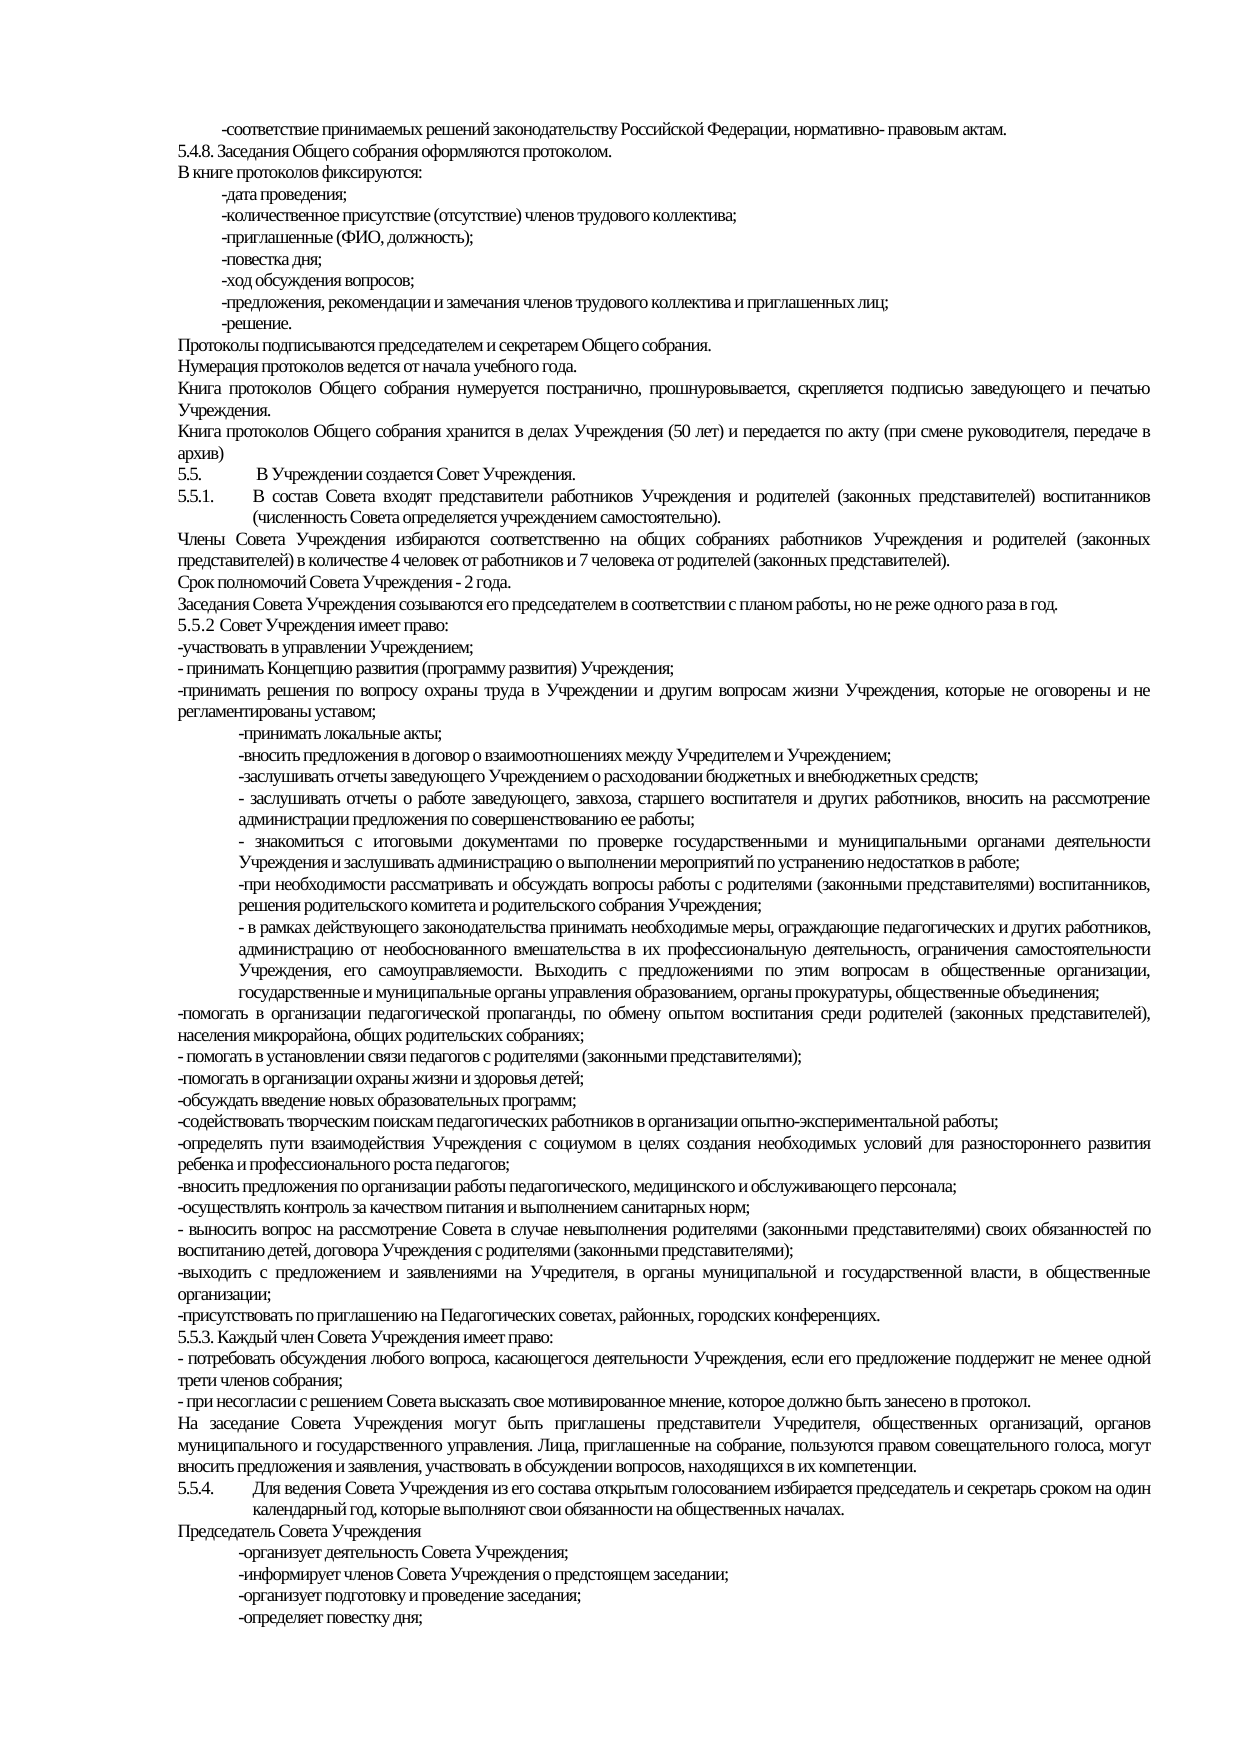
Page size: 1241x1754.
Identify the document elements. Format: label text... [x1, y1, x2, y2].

text -организует деятельность Совета Учреждения; [238, 1541, 1152, 1563]
text Председатель Совета Учреждения [177, 1520, 1152, 1541]
text -участвовать в управлении Учреждением; [177, 636, 1152, 657]
text -предложения, рекомендации и замечания членов трудового коллектива и приглашенных лиц; [221, 291, 1152, 312]
text -заслушивать отчеты заведующего Учреждением о расходовании бюджетных и внебюджетных средств; [238, 765, 1152, 787]
text -определять пути взаимодействия Учреждения с социумом в целях создания необходимых условий для разностороннего развития ребенка и профессионального роста педагогов; [177, 1132, 1152, 1175]
text - заслушивать отчеты о работе заведующего, завхоза, старшего воспитателя и других работников, вносить на рассмотрение администрации предложения по совершенствованию ее работы; [238, 787, 1152, 830]
text 5.5.2 Совет Учреждения имеет право: [177, 614, 1152, 636]
text Члены Совета Учреждения избираются соответственно на общих собраниях работников Учреждения и родителей (законных представителей) в количестве 4 человек от работников и 7 человека от родителей (законных представителей). [177, 528, 1152, 571]
text 5.4.8. Заседания Общего собрания оформляются протоколом. [177, 140, 1152, 161]
text -осуществлять контроль за качеством питания и выполнением санитарных норм; [177, 1196, 1152, 1218]
text Срок полномочий Совета Учреждения - 2 года. [177, 571, 1152, 592]
text -организует подготовку и проведение заседания; [238, 1584, 1152, 1606]
list В Учреждении создается Совет Учреждения. [177, 463, 1152, 485]
text -выходить с предложением и заявлениями на Учредителя, в органы муниципальной и государственной власти, в общественные организации; [177, 1261, 1152, 1304]
text -соответствие принимаемых решений законодательству Российской Федерации, нормативно- правовым актам. [221, 118, 1152, 140]
text -принимать решения по вопросу охраны труда в Учреждении и другим вопросам жизни Учреждения, которые не оговорены и не регламентированы уставом; [177, 679, 1152, 722]
text -ход обсуждения вопросов; [221, 269, 1152, 291]
text -приглашенные (ФИО, должность); [221, 226, 1152, 247]
text Заседания Совета Учреждения созываются его председателем в соответствии с планом работы, но не реже одного раза в год. [177, 592, 1152, 614]
list Для ведения Совета Учреждения из его состава открытым голосованием избирается председатель и секретарь сроком на один календарный год, которые выполняют свои обязанности на общественных началах. [177, 1477, 1152, 1520]
text -дата проведения; [221, 183, 1152, 204]
text Книга протоколов Общего собрания хранится в делах Учреждения (50 лет) и передается по акту (при смене руководителя, передаче в архив) [177, 420, 1152, 463]
text -присутствовать по приглашению на Педагогических советах, районных, городских конференциях. [177, 1304, 1152, 1326]
text - знакомиться с итоговыми документами по проверке государственными и муниципальными органами деятельности Учреждения и заслушивать администрацию о выполнении мероприятий по устранению недостатков в работе; [238, 830, 1152, 873]
list В состав Совета входят представители работников Учреждения и родителей (законных представителей) воспитанников (численность Совета определяется учреждением самостоятельно). [177, 485, 1152, 528]
text -содействовать творческим поискам педагогических работников в организации опытно-экспериментальной работы; [177, 1110, 1152, 1132]
text -вносить предложения по организации работы педагогического, медицинского и обслуживающего персонала; [177, 1175, 1152, 1196]
text Нумерация протоколов ведется от начала учебного года. [177, 355, 1152, 377]
text -помогать в организации педагогической пропаганды, по обмену опытом воспитания среди родителей (законных представителей), населения микрорайона, общих родительских собраниях; [177, 1002, 1152, 1045]
text - потребовать обсуждения любого вопроса, касающегося деятельности Учреждения, если его предложение поддержит не менее одной трети членов собрания; [177, 1347, 1152, 1390]
text -при необходимости рассматривать и обсуждать вопросы работы с родителями (законными представителями) воспитанников, решения родительского комитета и родительского собрания Учреждения; [238, 873, 1152, 916]
text - помогать в установлении связи педагогов с родителями (законными представителями); [177, 1045, 1152, 1067]
text -повестка дня; [221, 247, 1152, 269]
text - в рамках действующего законодательства принимать необходимые меры, ограждающие педагогических и других работников, администрацию от необоснованного вмешательства в их профессиональную деятельность, ограничения самостоятельности Учреждения, его самоуправляемости. Выходить с предложениями по этим вопросам в общественные организации, государственные и муниципальные органы управления образованием, органы прокуратуры, общественные объединения; [238, 916, 1152, 1002]
text -вносить предложения в договор о взаимоотношениях между Учредителем и Учреждением; [238, 743, 1152, 765]
text - принимать Концепцию развития (программу развития) Учреждения; [177, 657, 1152, 679]
text -принимать локальные акты; [238, 722, 1152, 743]
text - при несогласии с решением Совета высказать свое мотивированное мнение, которое должно быть занесено в протокол. [177, 1390, 1152, 1412]
text - выносить вопрос на рассмотрение Совета в случае невыполнения родителями (законными представителями) своих обязанностей по воспитанию детей, договора Учреждения с родителями (законными представителями); [177, 1218, 1152, 1261]
text -обсуждать введение новых образовательных программ; [177, 1088, 1152, 1110]
text На заседание Совета Учреждения могут быть приглашены представители Учредителя, общественных организаций, органов муниципального и государственного управления. Лица, приглашенные на собрание, пользуются правом совещательного голоса, могут вносить предложения и заявления, участвовать в обсуждении вопросов, находящихся в их компетенции. [177, 1412, 1152, 1477]
text -определяет повестку дня; [238, 1606, 1152, 1627]
text -информирует членов Совета Учреждения о предстоящем заседании; [238, 1563, 1152, 1584]
text -решение. [221, 312, 1152, 334]
text Протоколы подписываются председателем и секретарем Общего собрания. [177, 334, 1152, 355]
text -помогать в организации охраны жизни и здоровья детей; [177, 1067, 1152, 1088]
text -количественное присутствие (отсутствие) членов трудового коллектива; [221, 204, 1152, 226]
text 5.5.3. Каждый член Совета Учреждения имеет право: [177, 1326, 1152, 1347]
text В книге протоколов фиксируются: [177, 161, 1152, 183]
text Книга протоколов Общего собрания нумеруется постранично, прошнуровывается, скрепляется подписью заведующего и печатью Учреждения. [177, 377, 1152, 420]
